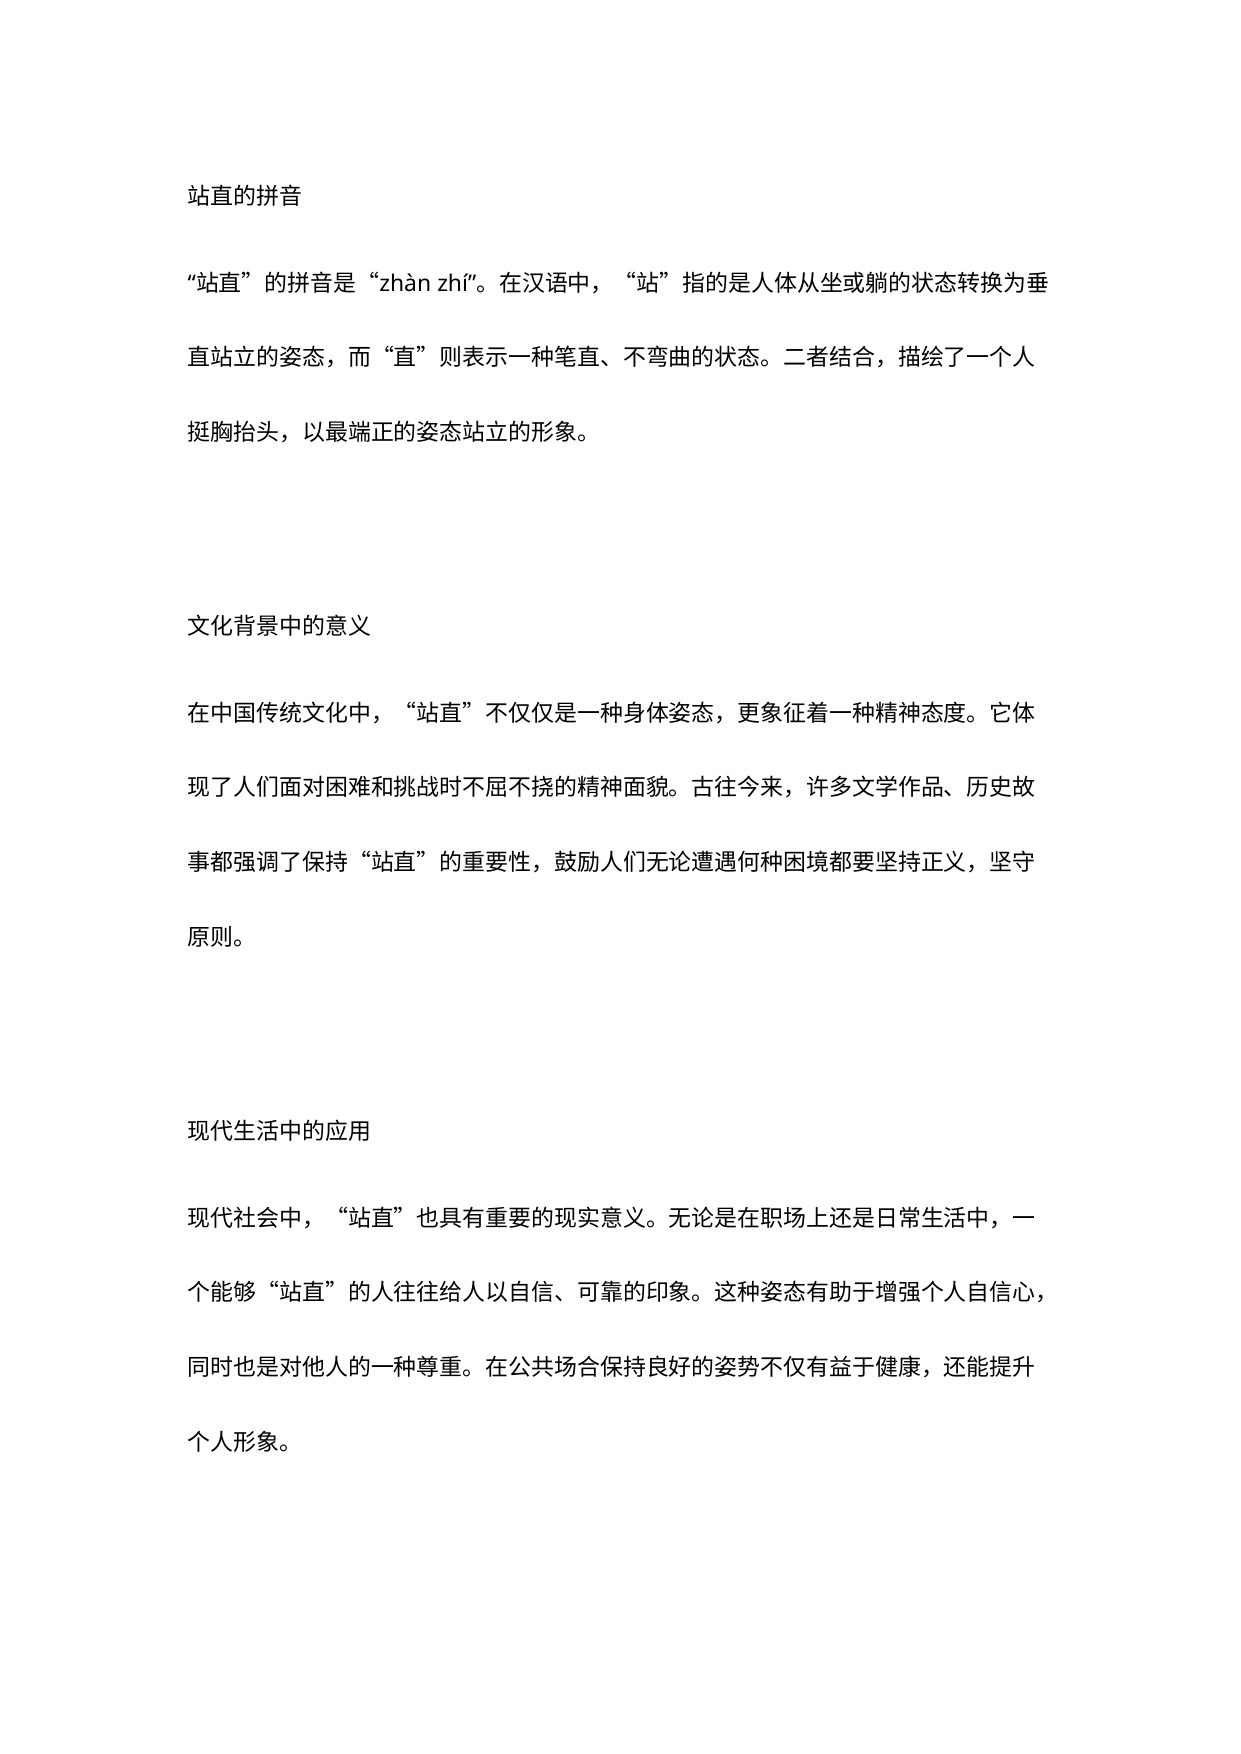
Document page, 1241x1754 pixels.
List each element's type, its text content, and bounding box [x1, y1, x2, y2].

text 文化背景中的意义 [187, 592, 1053, 657]
text 现代社会中，“站直”也具有重要的现实意义。无论是在职场上还是日常生活中，一个能够“站直”的人往往给人以自信、可靠的印象。这种姿态有助于增强个人自信心，同时也是对他人的一种尊重。在公共场合保持良好的姿势不仅有益于健康，还能提升个人形象。 [187, 1184, 1053, 1473]
text 站直的拼音 [187, 162, 1053, 227]
text 现代生活中的应用 [187, 1097, 1053, 1162]
text “站直”的拼音是“zhàn zhí”。在汉语中，“站”指的是人体从坐或躺的状态转换为垂直站立的姿态，而“直”则表示一种笔直、不弯曲的状态。二者结合，描绘了一个人挺胸抬头，以最端正的姿态站立的形象。 [187, 248, 1053, 463]
text 在中国传统文化中，“站直”不仅仅是一种身体姿态，更象征着一种精神态度。它体现了人们面对困难和挑战时不屈不挠的精神面貌。古往今来，许多文学作品、历史故事都强调了保持“站直”的重要性，鼓励人们无论遭遇何种困境都要坚持正义，坚守原则。 [187, 679, 1053, 968]
